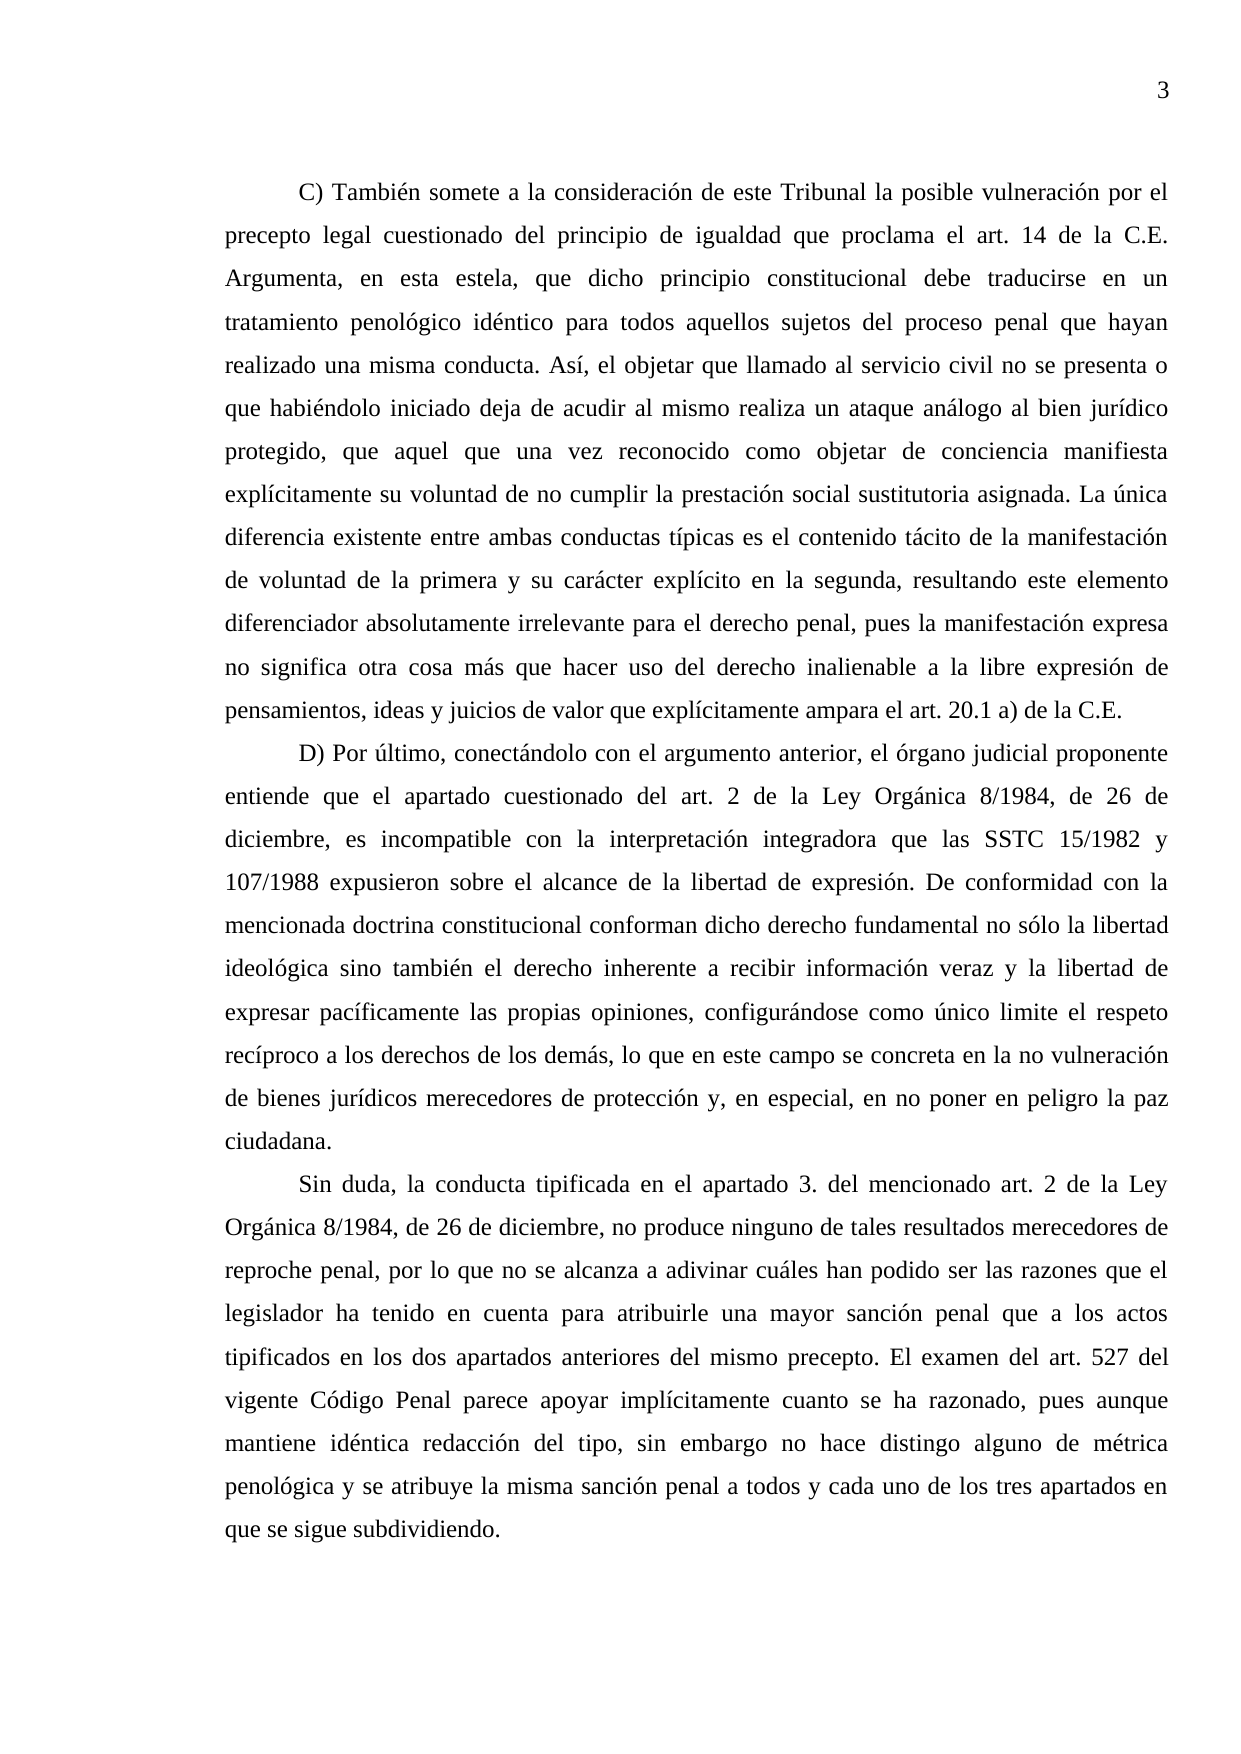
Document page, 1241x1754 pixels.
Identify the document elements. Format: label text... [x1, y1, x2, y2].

text D) Por último, conectándolo con el argumento anterior, el órgano judicial proponente entiende que el apartado cuestionado del art. 2 de la Ley Orgánica 8/1984, de 26 de diciembre, es incompatible con la interpretación integradora que las SSTC 15/1982 y 107/1988 expusieron sobre el alcance de la libertad de expresión. De conformidad con la mencionada doctrina constitucional conforman dicho derecho fundamental no sólo la libertad ideológica sino también el derecho inherente a recibir información veraz y la libertad de expresar pacíficamente las propias opiniones, configurándose como único limite el respeto recíproco a los derechos de los demás, lo que en este campo se concreta en la no vulneración de bienes jurídicos merecedores de protección y, en especial, en no poner en peligro la paz ciudadana. [224, 738, 1169, 1155]
text C) También somete a la consideración de este Tribunal la posible vulneración por el precepto legal cuestionado del principio de igualdad que proclama el art. 14 de la C.E. Argumenta, en esta estela, que dicho principio constitucional debe traducirse en un tratamiento penológico idéntico para todos aquellos sujetos del proceso penal que hayan realizado una misma conducta. Así, el objetar que llamado al servicio civil no se presenta o que habiéndolo iniciado deja de acudir al mismo realiza un ataque análogo al bien jurídico protegido, que aquel que una vez reconocido como objetar de conciencia manifiesta explícitamente su voluntad de no cumplir la prestación social sustitutoria asignada. La única diferencia existente entre ambas conductas típicas es el contenido tácito de la manifestación de voluntad de la primera y su carácter explícito en la segunda, resultando este elemento diferenciador absolutamente irrelevante para el derecho penal, pues la manifestación expresa no significa otra cosa más que hacer uso del derecho inalienable a la libre expresión de pensamientos, ideas y juicios de valor que explícitamente ampara el art. 20.1 a) de la C.E. [224, 177, 1169, 723]
text Sin duda, la conducta tipificada en el apartado 3. del mencionado art. 2 de la Ley Orgánica 8/1984, de 26 de diciembre, no produce ninguno de tales resultados merecedores de reproche penal, por lo que no se alcanza a adivinar cuáles han podido ser las razones que el legislador ha tenido en cuenta para atribuirle una mayor sanción penal que a los actos tipificados en los dos apartados anteriores del mismo precepto. El examen del art. 527 del vigente Código Penal parece apoyar implícitamente cuanto se ha razonado, pues aunque mantiene idéntica redacción del tipo, sin embargo no hace distingo alguno de métrica penológica y se atribuye la misma sanción penal a todos y cada uno de los tres apartados en que se sigue subdividiendo. [224, 1169, 1169, 1543]
